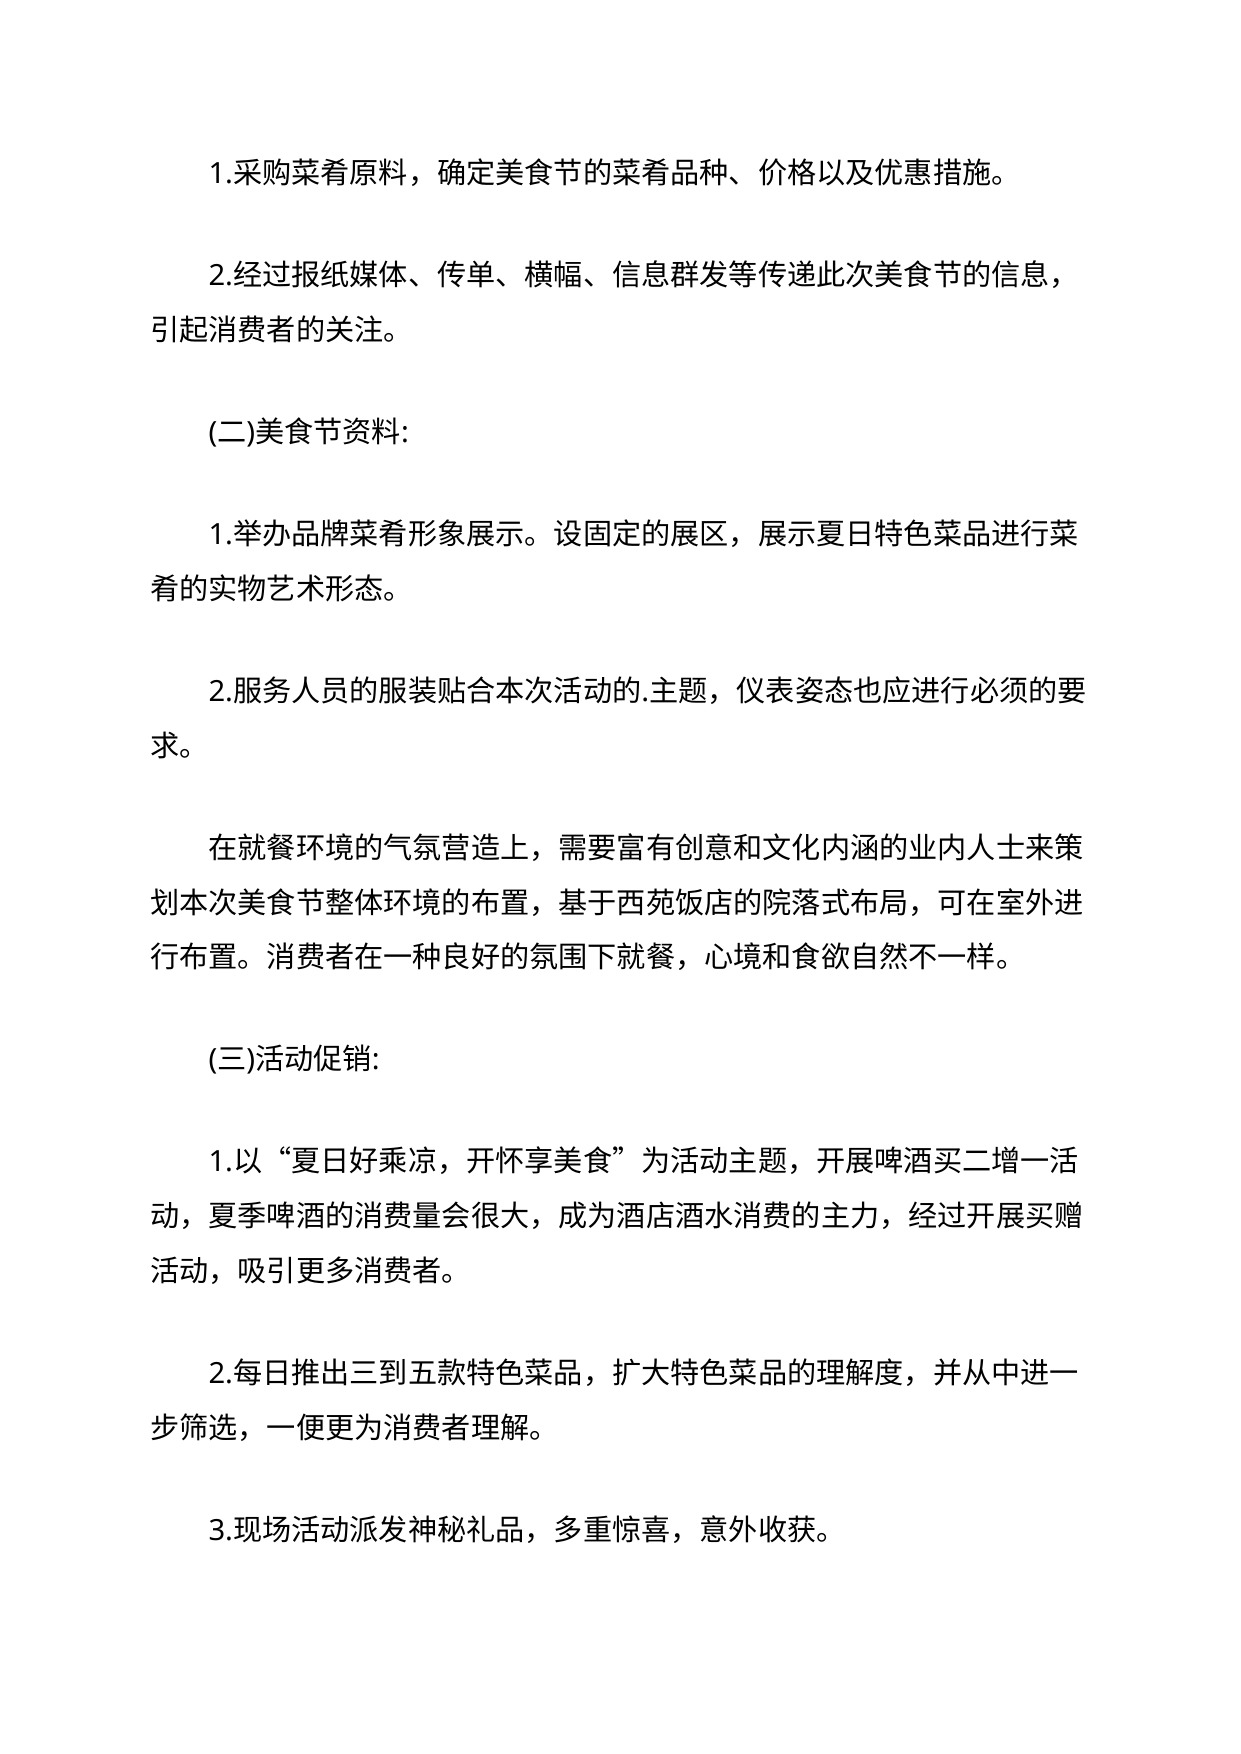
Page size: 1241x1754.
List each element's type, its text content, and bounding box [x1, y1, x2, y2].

text 在就餐环境的气氛营造上，需要富有创意和文化内涵的业内人士来策划本次美食节整体环境的布置，基于西苑饭店的院落式布局，可在室外进行布置。消费者在一种良好的氛围下就餐，心境和食欲自然不一样。 [150, 824, 1090, 976]
text (二)美食节资料: [150, 409, 1090, 451]
text 3.现场活动派发神秘礼品，多重惊喜，意外收获。 [150, 1506, 1090, 1549]
text 2.服务人员的服装贴合本次活动的.主题，仪表姿态也应进行必须的要求。 [150, 667, 1090, 765]
text 1.采购菜肴原料，确定美食节的菜肴品种、价格以及优惠措施。 [150, 150, 1090, 192]
text 2.每日推出三到五款特色菜品，扩大特色菜品的理解度，并从中进一步筛选，一便更为消费者理解。 [150, 1349, 1090, 1447]
text 1.以“夏日好乘凉，开怀享美食”为活动主题，开展啤酒买二增一活动，夏季啤酒的消费量会很大，成为酒店酒水消费的主力，经过开展买赠活动，吸引更多消费者。 [150, 1138, 1090, 1290]
text 2.经过报纸媒体、传单、横幅、信息群发等传递此次美食节的信息，引起消费者的关注。 [150, 252, 1090, 349]
text (三)活动促销: [150, 1036, 1090, 1078]
text 1.举办品牌菜肴形象展示。设固定的展区，展示夏日特色菜品进行菜肴的实物艺术形态。 [150, 511, 1090, 608]
